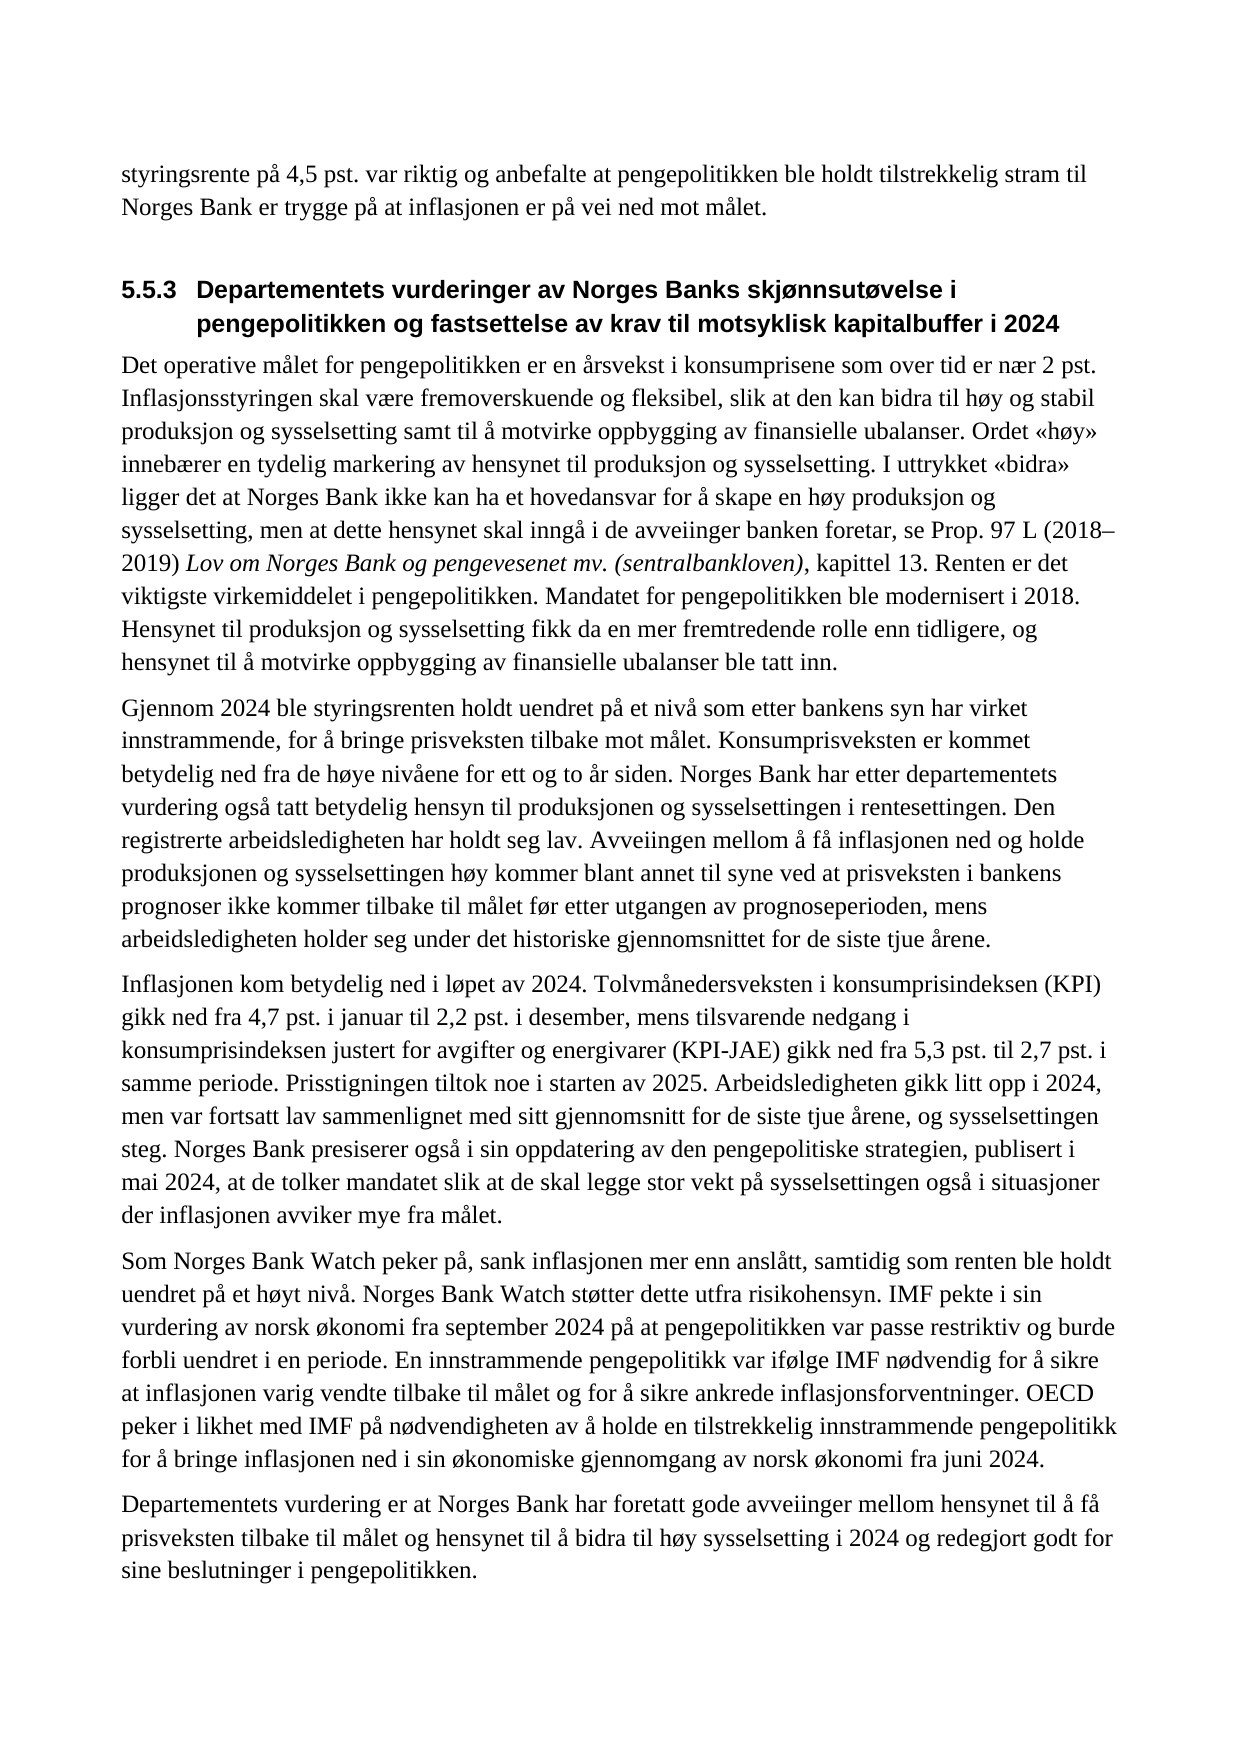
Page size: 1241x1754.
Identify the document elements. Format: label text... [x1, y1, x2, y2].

subtitle Departementets vurderinger av Norges Banks skjønnsutøvelse i pengepolitikken og fastsettelse av krav til motsyklisk kapitalbuffer i 2024 [121, 276, 1119, 337]
text Det operative målet for pengepolitikken er en årsvekst i konsumprisene som over tid er nær 2 pst. Inflasjonsstyringen skal være fremoverskuende og fleksibel, slik at den kan bidra til høy og stabil produksjon og sysselsetting samt til å motvirke oppbygging av finansielle ubalanser. Ordet «høy» innebærer en tydelig markering av hensynet til produksjon og sysselsetting. I uttrykket «bidra» ligger det at Norges Bank ikke kan ha et hovedansvar for å skape en høy produksjon og sysselsetting, men at dette hensynet skal inngå i de avveiinger banken foretar, se Prop. 97 L (2018–2019) Lov om Norges Bank og pengevesenet mv. (sentralbankloven), kapittel 13. Renten er det viktigste virkemiddelet i pengepolitikken. Mandatet for pengepolitikken ble modernisert i 2018. Hensynet til produksjon og sysselsetting fikk da en mer fremtredende rolle enn tidligere, og hensynet til å motvirke oppbygging av finansielle ubalanser ble tatt inn. [121, 350, 1119, 676]
text Som Norges Bank Watch peker på, sank inflasjonen mer enn anslått, samtidig som renten ble holdt uendret på et høyt nivå. Norges Bank Watch støtter dette utfra risikohensyn. IMF pekte i sin vurdering av norsk økonomi fra september 2024 på at pengepolitikken var passe restriktiv og burde forbli uendret i en periode. En innstrammende pengepolitikk var ifølge IMF nødvendig for å sikre at inflasjonen varig vendte tilbake til målet og for å sikre ankrede inflasjonsforventninger. OECD peker i likhet med IMF på nødvendigheten av å holde en tilstrekkelig innstrammende pengepolitikk for å bringe inflasjonen ned i sin økonomiske gjennomgang av norsk økonomi fra juni 2024. [121, 1246, 1119, 1473]
text Departementets vurdering er at Norges Bank har foretatt gode avveiinger mellom hensynet til å få prisveksten tilbake til målet og hensynet til å bidra til høy sysselsetting i 2024 og redegjort godt for sine beslutninger i pengepolitikken. [121, 1489, 1119, 1584]
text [121, 159, 1119, 221]
text Gjennom 2024 ble styringsrenten holdt uendret på et nivå som etter bankens syn har virket innstrammende, for å bringe prisveksten tilbake mot målet. Konsumprisveksten er kommet betydelig ned fra de høye nivåene for ett og to år siden. Norges Bank har etter departementets vurdering også tatt betydelig hensyn til produksjonen og sysselsettingen i rentesettingen. Den registrerte arbeidsledigheten har holdt seg lav. Avveiingen mellom å få inflasjonen ned og holde produksjonen og sysselsettingen høy kommer blant annet til syne ved at prisveksten i bankens prognoser ikke kommer tilbake til målet før etter utgangen av prognoseperioden, mens arbeidsledigheten holder seg under det historiske gjennomsnittet for de siste tjue årene. [121, 693, 1119, 952]
text Inflasjonen kom betydelig ned i løpet av 2024. Tolvmånedersveksten i konsumprisindeksen (KPI) gikk ned fra 4,7 pst. i januar til 2,2 pst. i desember, mens tilsvarende nedgang i konsumprisindeksen justert for avgifter og energivarer (KPI-JAE) gikk ned fra 5,3 pst. til 2,7 pst. i samme periode. Prisstigningen tiltok noe i starten av 2025. Arbeidsledigheten gikk litt opp i 2024, men var fortsatt lav sammenlignet med sitt gjennomsnitt for de siste tjue årene, og sysselsettingen steg. Norges Bank presiserer også i sin oppdatering av den pengepolitiske strategien, publisert i mai 2024, at de tolker mandatet slik at de skal legge stor vekt på sysselsettingen også i situasjoner der inflasjonen avviker mye fra målet. [121, 969, 1119, 1229]
